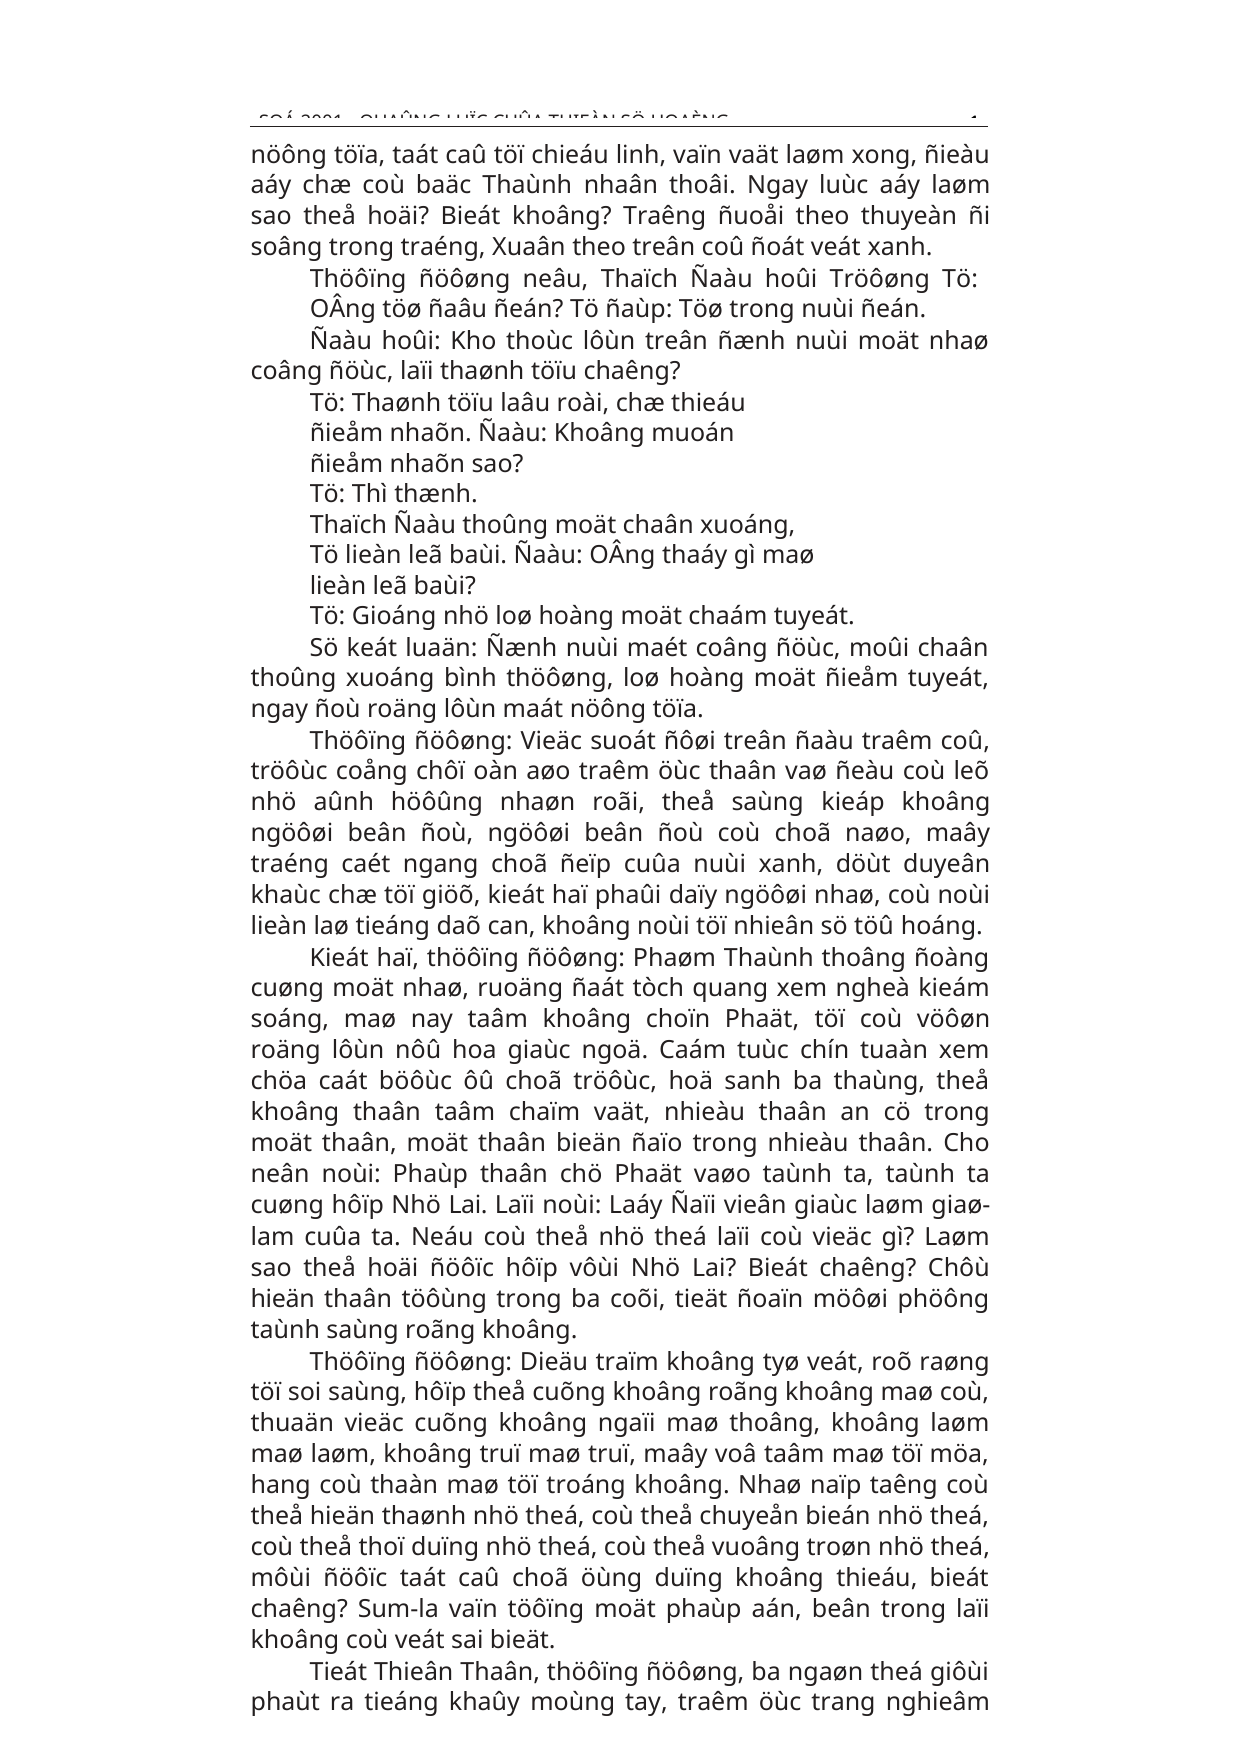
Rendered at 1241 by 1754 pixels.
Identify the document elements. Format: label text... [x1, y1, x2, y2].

text Kieát haï, thöôïng ñöôøng: Phaøm Thaùnh thoâng ñoàng cuøng moät nhaø, ruoäng ñaát tòch quang xem ngheà kieám soáng, maø nay taâm khoâng choïn Phaät, töï coù vöôøn roäng lôùn nôû hoa giaùc ngoä. Caám tuùc chín tuaàn xem chöa caát böôùc ôû choã tröôùc, hoä sanh ba thaùng, theå khoâng thaân taâm chaïm vaät, nhieàu thaân an cö trong moät thaân, moät thaân bieän ñaïo trong nhieàu thaân. Cho neân noùi: Phaùp thaân chö Phaät vaøo taùnh ta, taùnh ta cuøng hôïp Nhö Lai. Laïi noùi: Laáy Ñaïi vieân giaùc laøm giaø-lam cuûa ta. Neáu coù theå nhö theá laïi coù vieäc gì? Laøm sao theå hoäi ñöôïc hôïp vôùi Nhö Lai? Bieát chaêng? Chôù hieän thaân töôùng trong ba coõi, tieät ñoaïn möôøi phöông taùnh saùng roãng khoâng. [250, 942, 990, 1345]
text Tö: Thì thænh. [309, 479, 1092, 508]
text Thöôïng ñöôøng: Dieäu traïm khoâng tyø veát, roõ raøng töï soi saùng, hôïp theå cuõng khoâng roãng khoâng maø coù, thuaän vieäc cuõng khoâng ngaïi maø thoâng, khoâng laøm maø laøm, khoâng truï maø truï, maây voâ taâm maø töï möa, hang coù thaàn maø töï troáng khoâng. Nhaø naïp taêng coù theå hieän thaønh nhö theá, coù theå chuyeån bieán nhö theá, coù theå thoï duïng nhö theá, coù theå vuoâng troøn nhö theá, môùi ñöôïc taát caû choã öùng duïng khoâng thieáu, bieát chaêng? Sum-la vaïn töôïng moät phaùp aán, beân trong laïi khoâng coù veát sai bieät. [250, 1345, 990, 1656]
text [250, 1656, 990, 1718]
text Thöôïng ñöôøng: Vieäc suoát ñôøi treân ñaàu traêm coû, tröôùc coång chôï oàn aøo traêm öùc thaân vaø ñeàu coù leõ nhö aûnh höôûng nhaøn roãi, theå saùng kieáp khoâng ngöôøi beân ñoù, ngöôøi beân ñoù coù choã naøo, maây traéng caét ngang choã ñeïp cuûa nuùi xanh, döùt duyeân khaùc chæ töï giöõ, kieát haï phaûi daïy ngöôøi nhaø, coù noùi lieàn laø tieáng daõ can, khoâng noùi töï nhieân sö töû hoáng. [250, 725, 990, 942]
text Thöôïng ñöôøng neâu, Thaïch Ñaàu hoûi Tröôøng Tö: OÂng töø ñaâu ñeán? Tö ñaùp: Töø trong nuùi ñeán. [309, 262, 979, 324]
text Ñaàu hoûi: Kho thoùc lôùn treân ñænh nuùi moät nhaø coâng ñöùc, laïi thaønh töïu chaêng? [250, 324, 990, 386]
text Tö: Thaønh töïu laâu roài, chæ thieáu ñieåm nhaõn. Ñaàu: Khoâng muoán ñieåm nhaõn sao? [309, 386, 762, 479]
text nöông töïa, taát caû töï chieáu linh, vaïn vaät laøm xong, ñieàu aáy chæ coù baäc Thaùnh nhaân thoâi. Ngay luùc aáy laøm sao theå hoäi? Bieát khoâng? Traêng ñuoåi theo thuyeàn ñi soâng trong traéng, Xuaân theo treân coû ñoát veát xanh. [250, 138, 990, 262]
text Thaïch Ñaàu thoûng moät chaân xuoáng, Tö lieàn leã baùi. Ñaàu: OÂng thaáy gì maø lieàn leã baùi? [309, 509, 827, 602]
text Sö keát luaän: Ñænh nuùi maét coâng ñöùc, moûi chaân thoûng xuoáng bình thöôøng, loø hoàng moät ñieåm tuyeát, ngay ñoù roäng lôùn maát nöông töïa. [250, 632, 990, 725]
text Tö: Gioáng nhö loø hoàng moät chaám tuyeát. [309, 602, 1092, 631]
